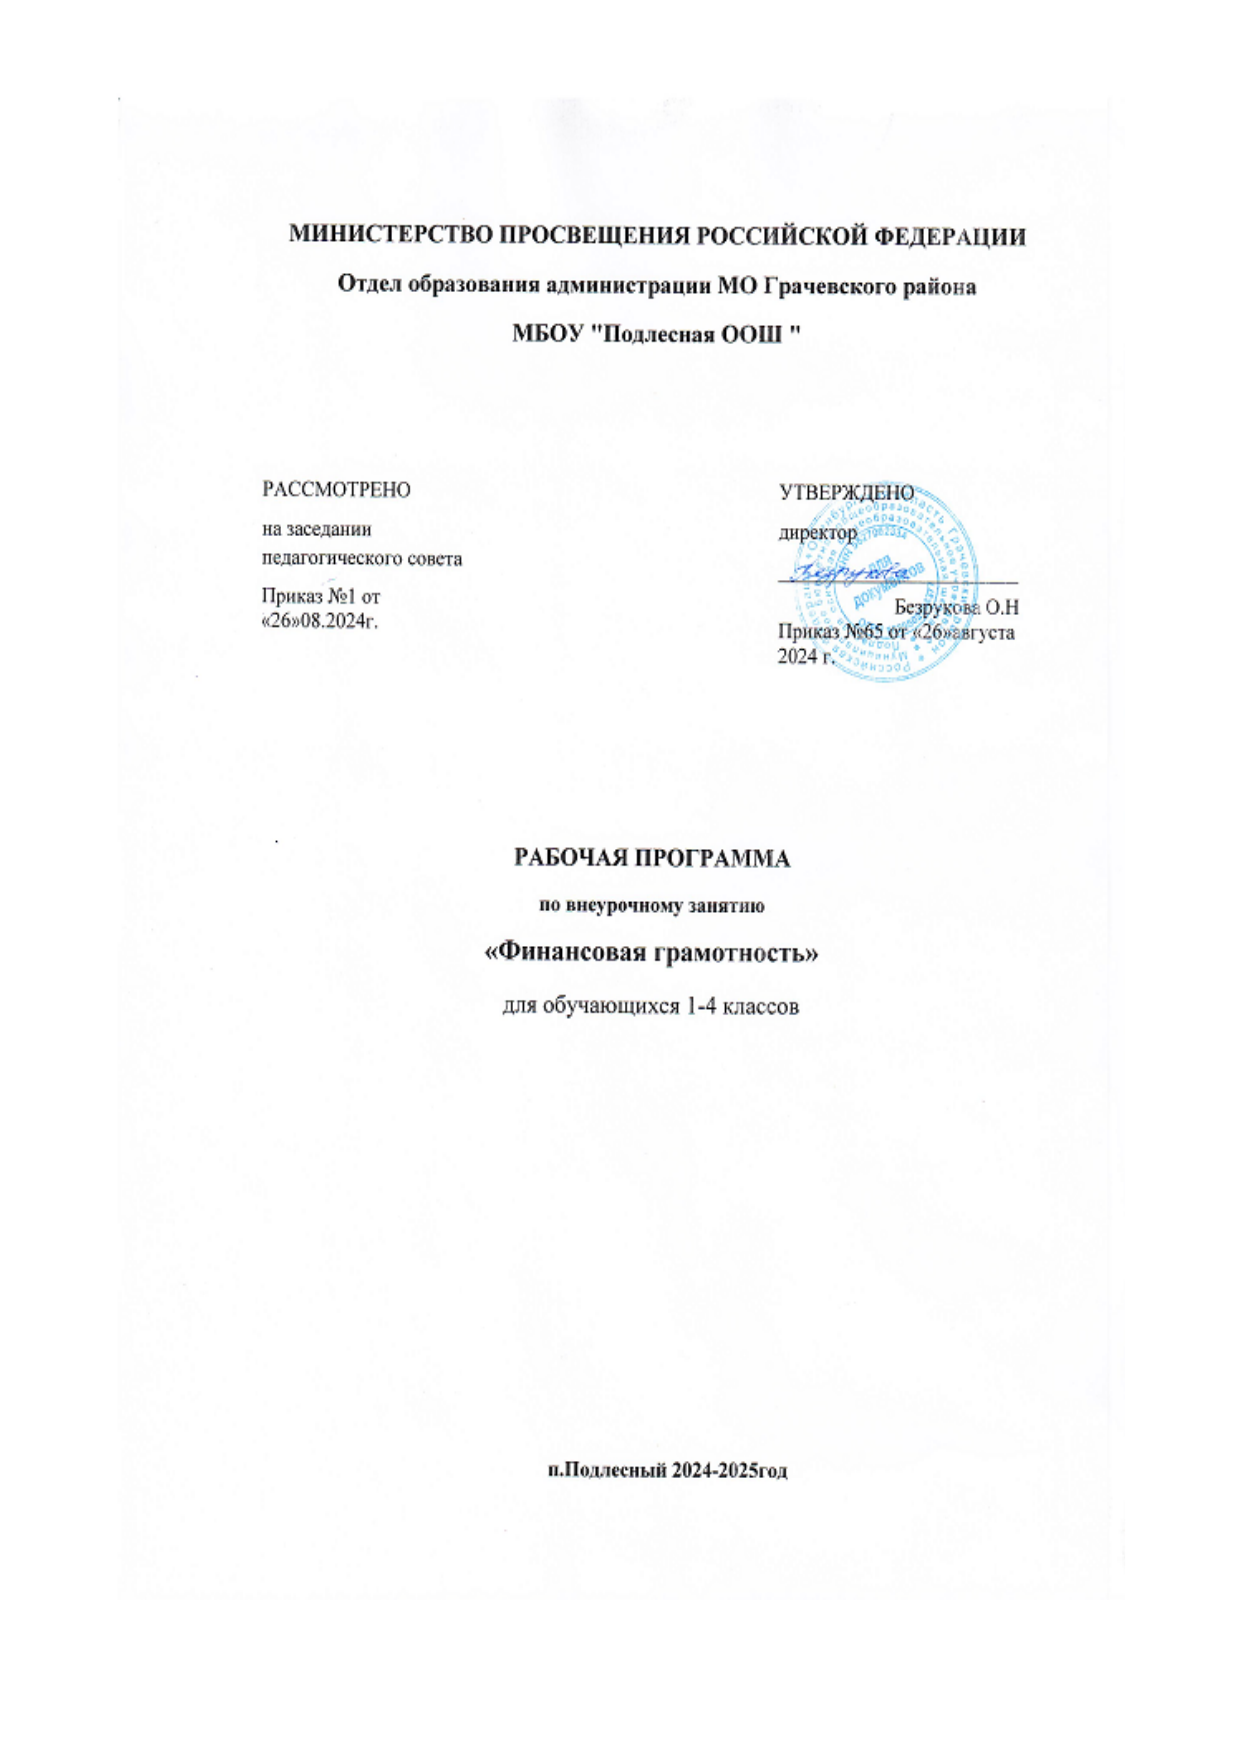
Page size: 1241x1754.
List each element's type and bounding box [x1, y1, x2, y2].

picture [112, 91, 1126, 1600]
